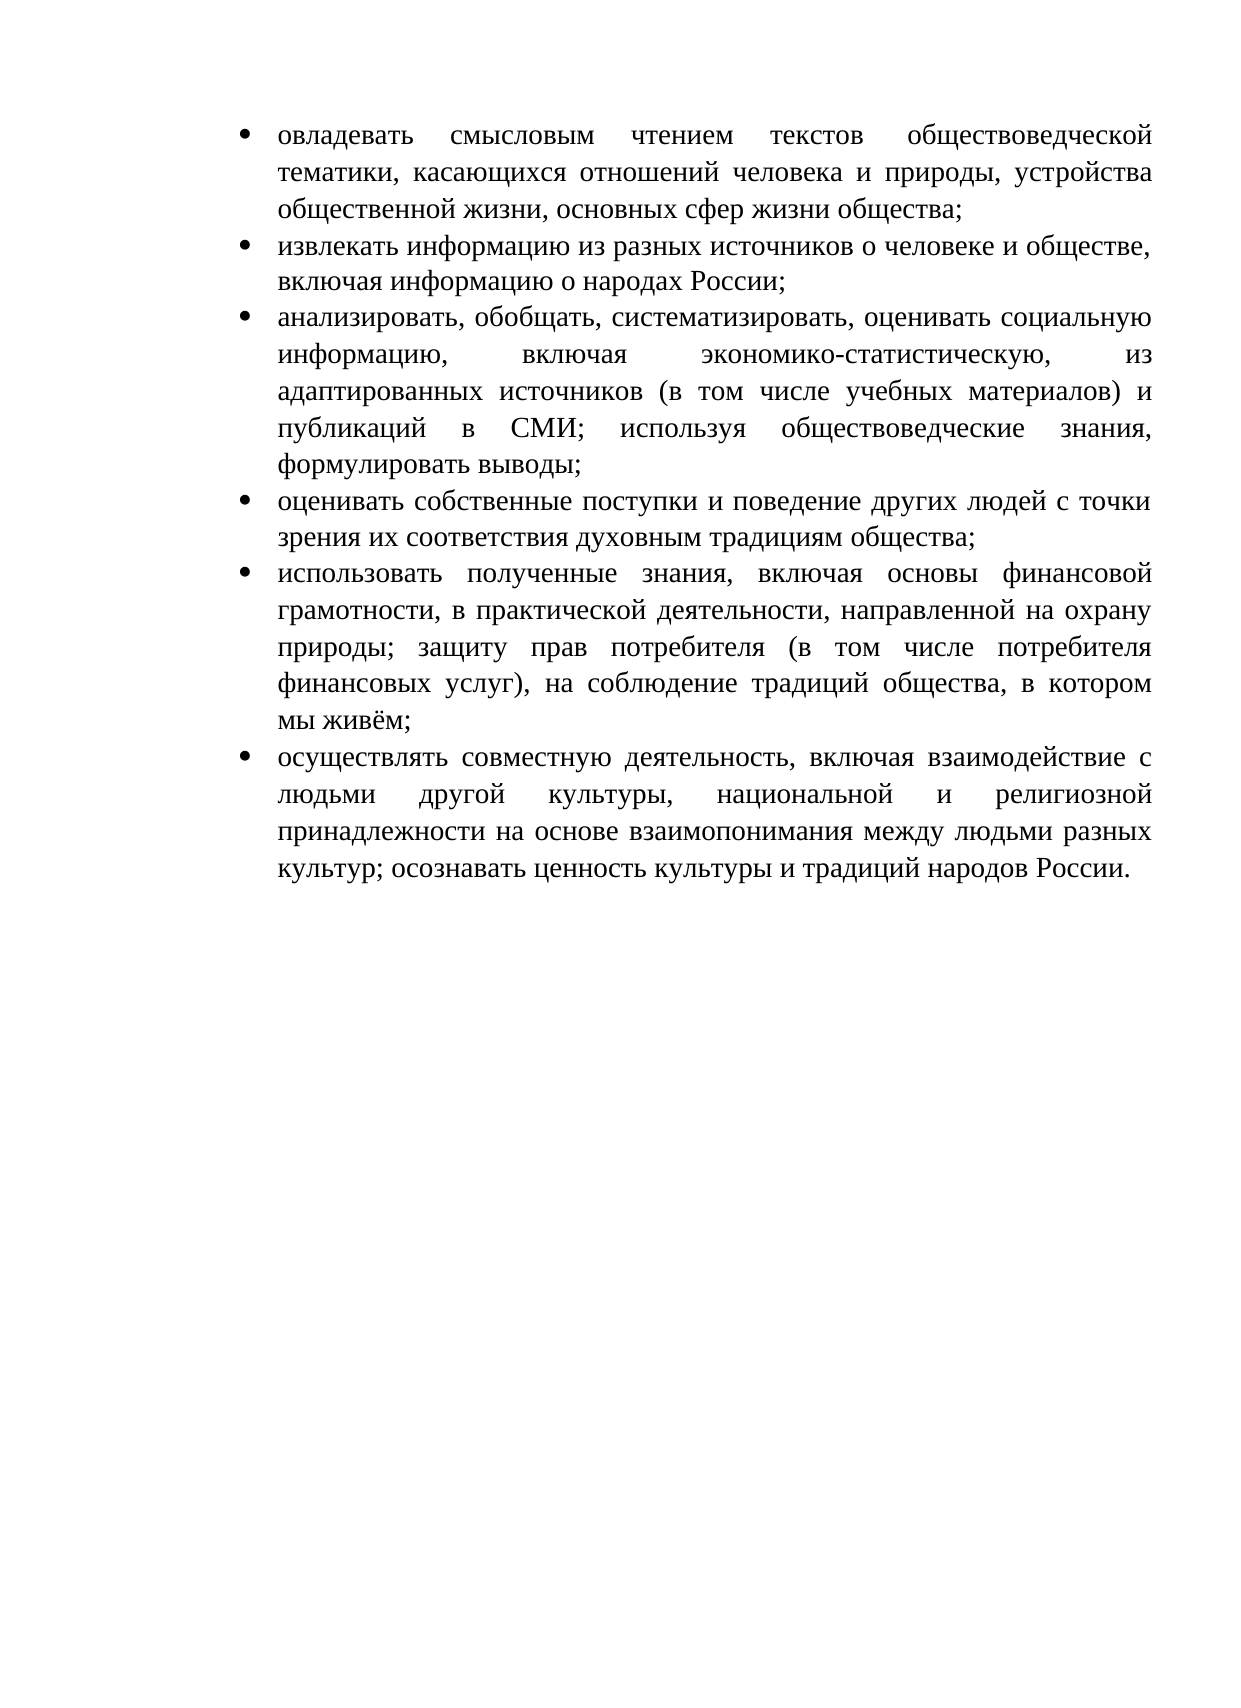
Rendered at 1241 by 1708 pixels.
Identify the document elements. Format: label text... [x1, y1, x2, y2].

list овладевать смысловым чтением текстов обществоведческой тематики, касающихся отношений человека и природы, устройства общественной жизни, основных сфер жизни общества; [240, 117, 1152, 224]
list извлекать информацию из разных источников о человеке и обществе, включая информацию о народах России; [240, 228, 1151, 297]
list использовать полученные знания, включая основы финансовой грамотности, в практической деятельности, направленной на охрану природы; защиту прав потребителя (в том числе потребителя финансовых услуг), на соблюдение традиций общества, в котором мы живём; [240, 555, 1152, 736]
list анализировать, обобщать, систематизировать, оценивать социальную информацию, включая экономико-статистическую, из адаптированных источников (в том числе учебных материалов) и публикаций в СМИ; используя обществоведческие знания, формулировать выводы; [240, 299, 1152, 480]
list оценивать собственные поступки и поведение других людей с точки зрения их соответствия духовным традициям общества; [240, 483, 1152, 553]
list осуществлять совместную деятельность, включая взаимодействие с людьми другой культуры, национальной и религиозной принадлежности на основе взаимопонимания между людьми разных культур; осознавать ценность культуры и традиций народов России. [240, 739, 1152, 883]
